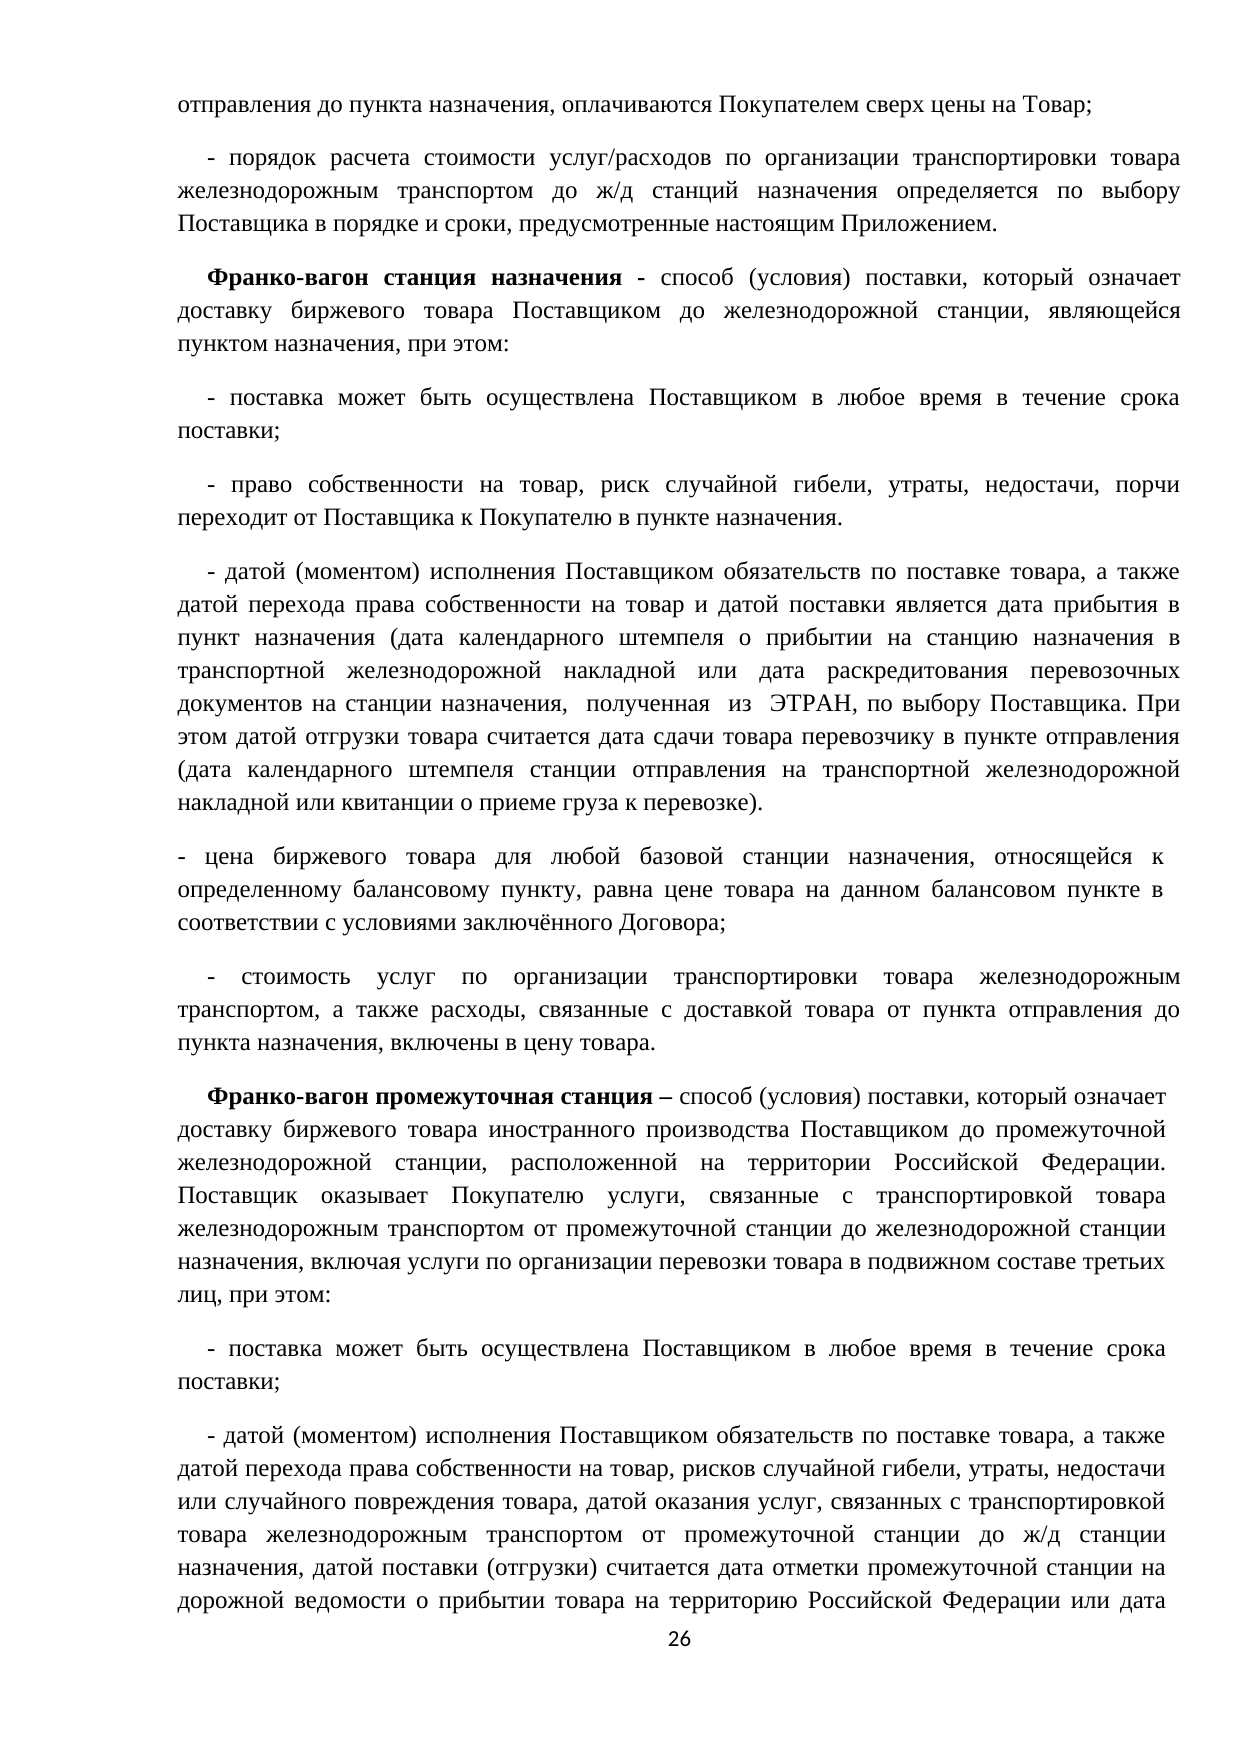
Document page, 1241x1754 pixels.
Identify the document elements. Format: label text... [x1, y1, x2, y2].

text - цена биржевого товара для любой базовой станции назначения, относящейся к определенному балансовому пункту, равна цене товара на данном балансовом пункте в соответствии с условиями заключённого Договора; [177, 841, 1164, 936]
text - стоимость услуг по организации транспортировки товара железнодорожным транспортом, а также расходы, связанные с доставкой товара от пункта отправления до пункта назначения, включены в цену товара. [177, 961, 1181, 1056]
text - датой (моментом) исполнения Поставщиком обязательств по поставке товара, а также датой перехода права собственности на товар и датой поставки является дата прибытия в пункт назначения (дата календарного штемпеля о прибытии на станцию назначения в транспортной железнодорожной накладной или дата раскредитования перевозочных документов на станции назначения, полученная из ЭТРАН, по выбору Поставщика. При этом датой отгрузки товара считается дата сдачи товара перевозчику в пункте отправления (дата календарного штемпеля станции отправления на транспортной железнодорожной накладной или квитанции о приеме груза к перевозке). [177, 556, 1181, 816]
text Франко-вагон станция назначения - способ (условия) поставки, который означает доставку биржевого товара Поставщиком до железнодорожной станции, являющейся пунктом назначения, при этом: [177, 262, 1181, 357]
text Франко-вагон промежуточная станция – способ (условия) поставки, который означает доставку биржевого товара иностранного производства Поставщиком до промежуточной железнодорожной станции, расположенной на территории Российской Федерации. Поставщик оказывает Покупателю услуги, связанные с транспортировкой товара железнодорожным транспортом от промежуточной станции до железнодорожной станции назначения, включая услуги по организации перевозки товара в подвижном составе третьих лиц, при этом: [177, 1081, 1167, 1308]
text - порядок расчета стоимости услуг/расходов по организации транспортировки товара железнодорожным транспортом до ж/д станций назначения определяется по выбору Поставщика в порядке и сроки, предусмотренные настоящим Приложением. [177, 142, 1181, 237]
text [177, 1420, 1167, 1613]
text - право собственности на товар, риск случайной гибели, утраты, недостачи, порчи переходит от Поставщика к Покупателю в пункте назначения. [177, 469, 1181, 531]
text - поставка может быть осуществлена Поставщиком в любое время в течение срока поставки; [177, 1333, 1167, 1394]
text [177, 89, 1181, 117]
text - поставка может быть осуществлена Поставщиком в любое время в течение срока поставки; [177, 382, 1181, 444]
